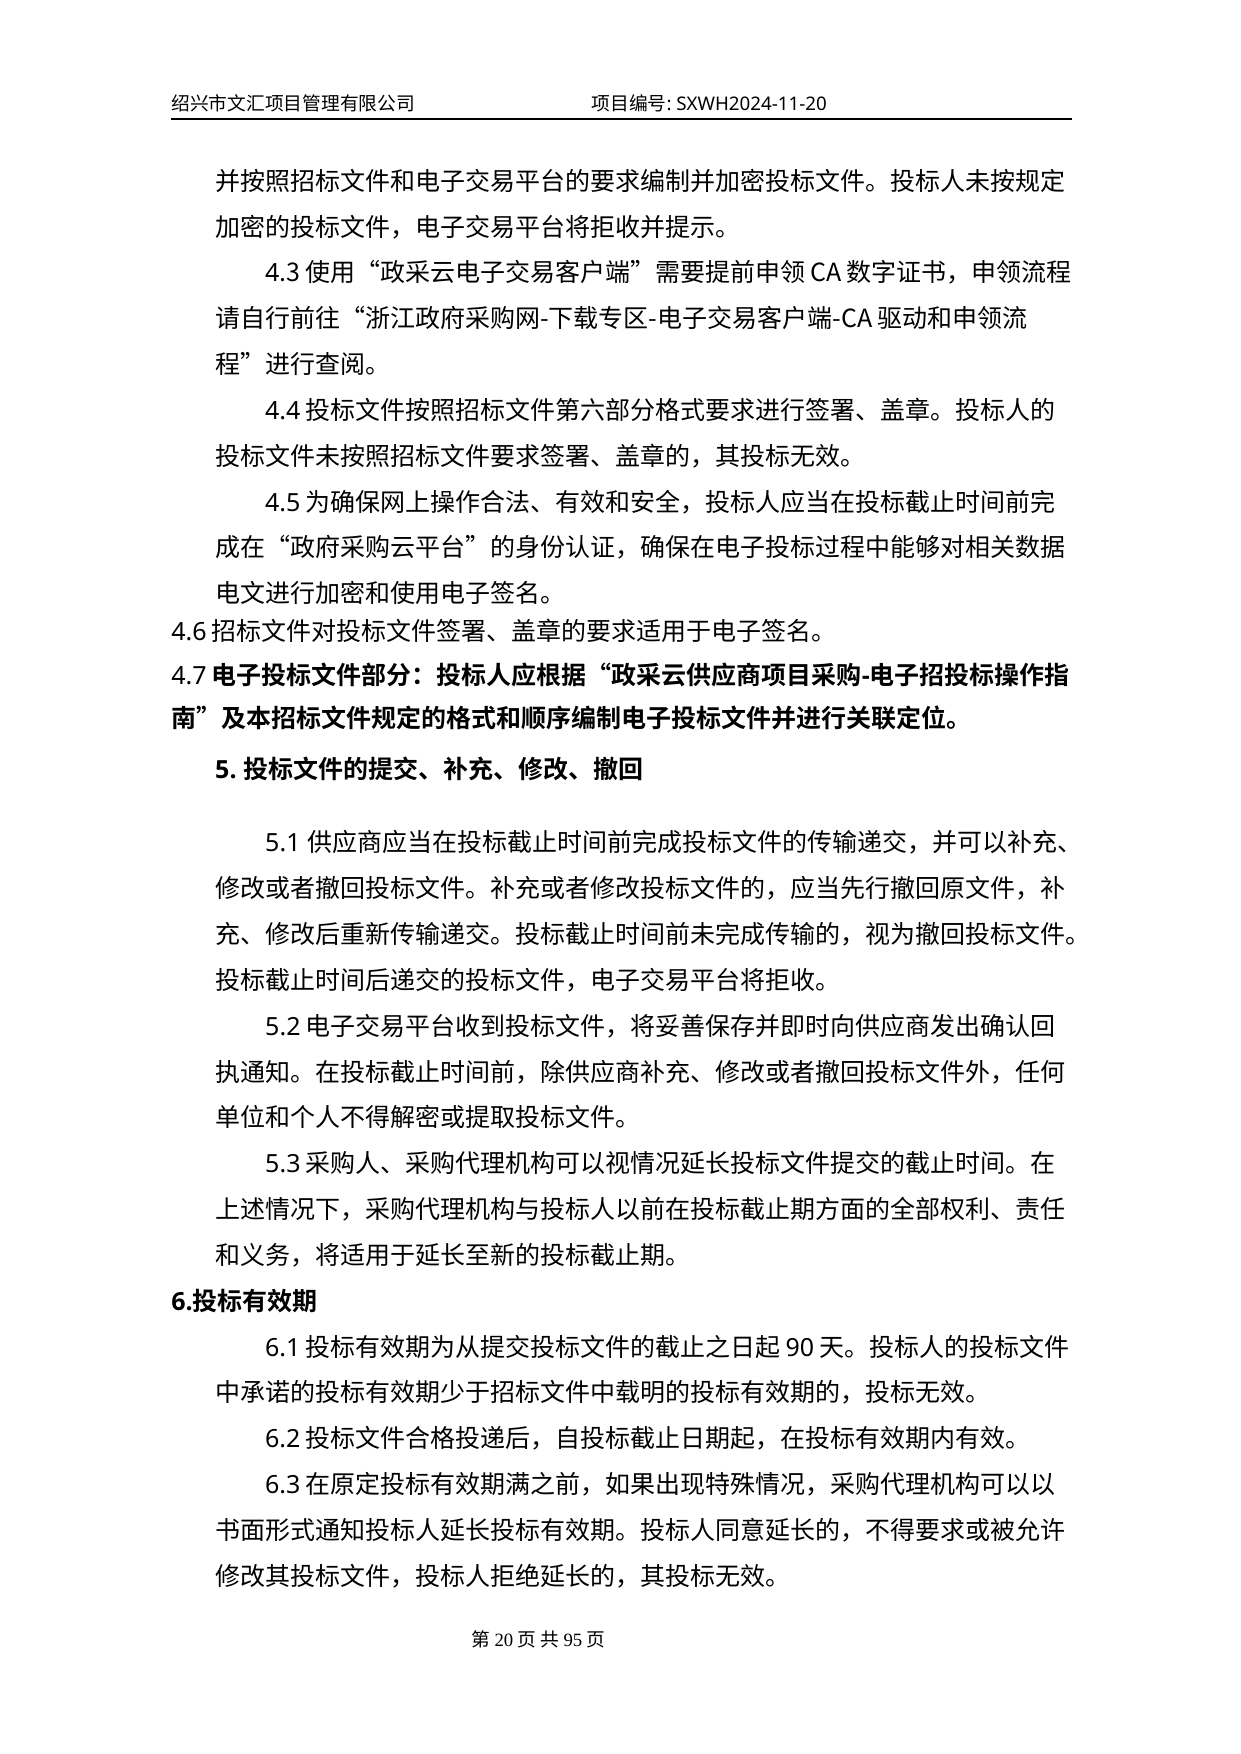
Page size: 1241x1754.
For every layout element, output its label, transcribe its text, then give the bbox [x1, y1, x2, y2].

text 5.3采购人、采购代理机构可以视情况延长投标文件提交的截止时间。在上述情况下，采购代理机构与投标人以前在投标截止期方面的全部权利、责任和义务，将适用于延长至新的投标截止期。 [215, 1136, 1072, 1273]
text 5.2电子交易平台收到投标文件，将妥善保存并即时向供应商发出确认回执通知。在投标截止时间前，除供应商补充、修改或者撤回投标文件外，任何单位和个人不得解密或提取投标文件。 [215, 998, 1072, 1136]
text 4.3使用“政采云电子交易客户端”需要提前申领CA数字证书，申领流程请自行前往“浙江政府采购网-下载专区-电子交易客户端-CA驱动和申领流程”进行查阅。 [215, 245, 1072, 383]
text 6.1投标有效期为从提交投标文件的截止之日起90天。投标人的投标文件中承诺的投标有效期少于招标文件中载明的投标有效期的，投标无效。 [215, 1319, 1072, 1411]
text 4.6招标文件对投标文件签署、盖章的要求适用于电子签名。 [171, 612, 1072, 648]
text 4.4投标文件按照招标文件第六部分格式要求进行签署、盖章。投标人的投标文件未按照招标文件要求签署、盖章的，其投标无效。 [215, 383, 1072, 474]
text 4.7电子投标文件部分：投标人应根据“政采云供应商项目采购-电子招投标操作指南”及本招标文件规定的格式和顺序编制电子投标文件并进行关联定位。 [171, 655, 1072, 735]
text 6.投标有效期 [171, 1273, 1072, 1319]
text 5. 投标文件的提交、补充、修改、撤回 [215, 742, 1072, 788]
text 5.1 供应商应当在投标截止时间前完成投标文件的传输递交，并可以补充、修改或者撤回投标文件。补充或者修改投标文件的，应当先行撤回原文件，补充、修改后重新传输递交。投标截止时间前未完成传输的，视为撤回投标文件。投标截止时间后递交的投标文件，电子交易平台将拒收。 [215, 815, 1072, 998]
text 6.2投标文件合格投递后，自投标截止日期起，在投标有效期内有效。 [215, 1411, 1072, 1457]
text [215, 153, 1072, 245]
text 4.5为确保网上操作合法、有效和安全，投标人应当在投标截止时间前完成在“政府采购云平台”的身份认证，确保在电子投标过程中能够对相关数据电文进行加密和使用电子签名。 [215, 474, 1072, 612]
text 6.3在原定投标有效期满之前，如果出现特殊情况，采购代理机构可以以书面形式通知投标人延长投标有效期。投标人同意延长的，不得要求或被允许修改其投标文件，投标人拒绝延长的，其投标无效。 [215, 1457, 1072, 1594]
